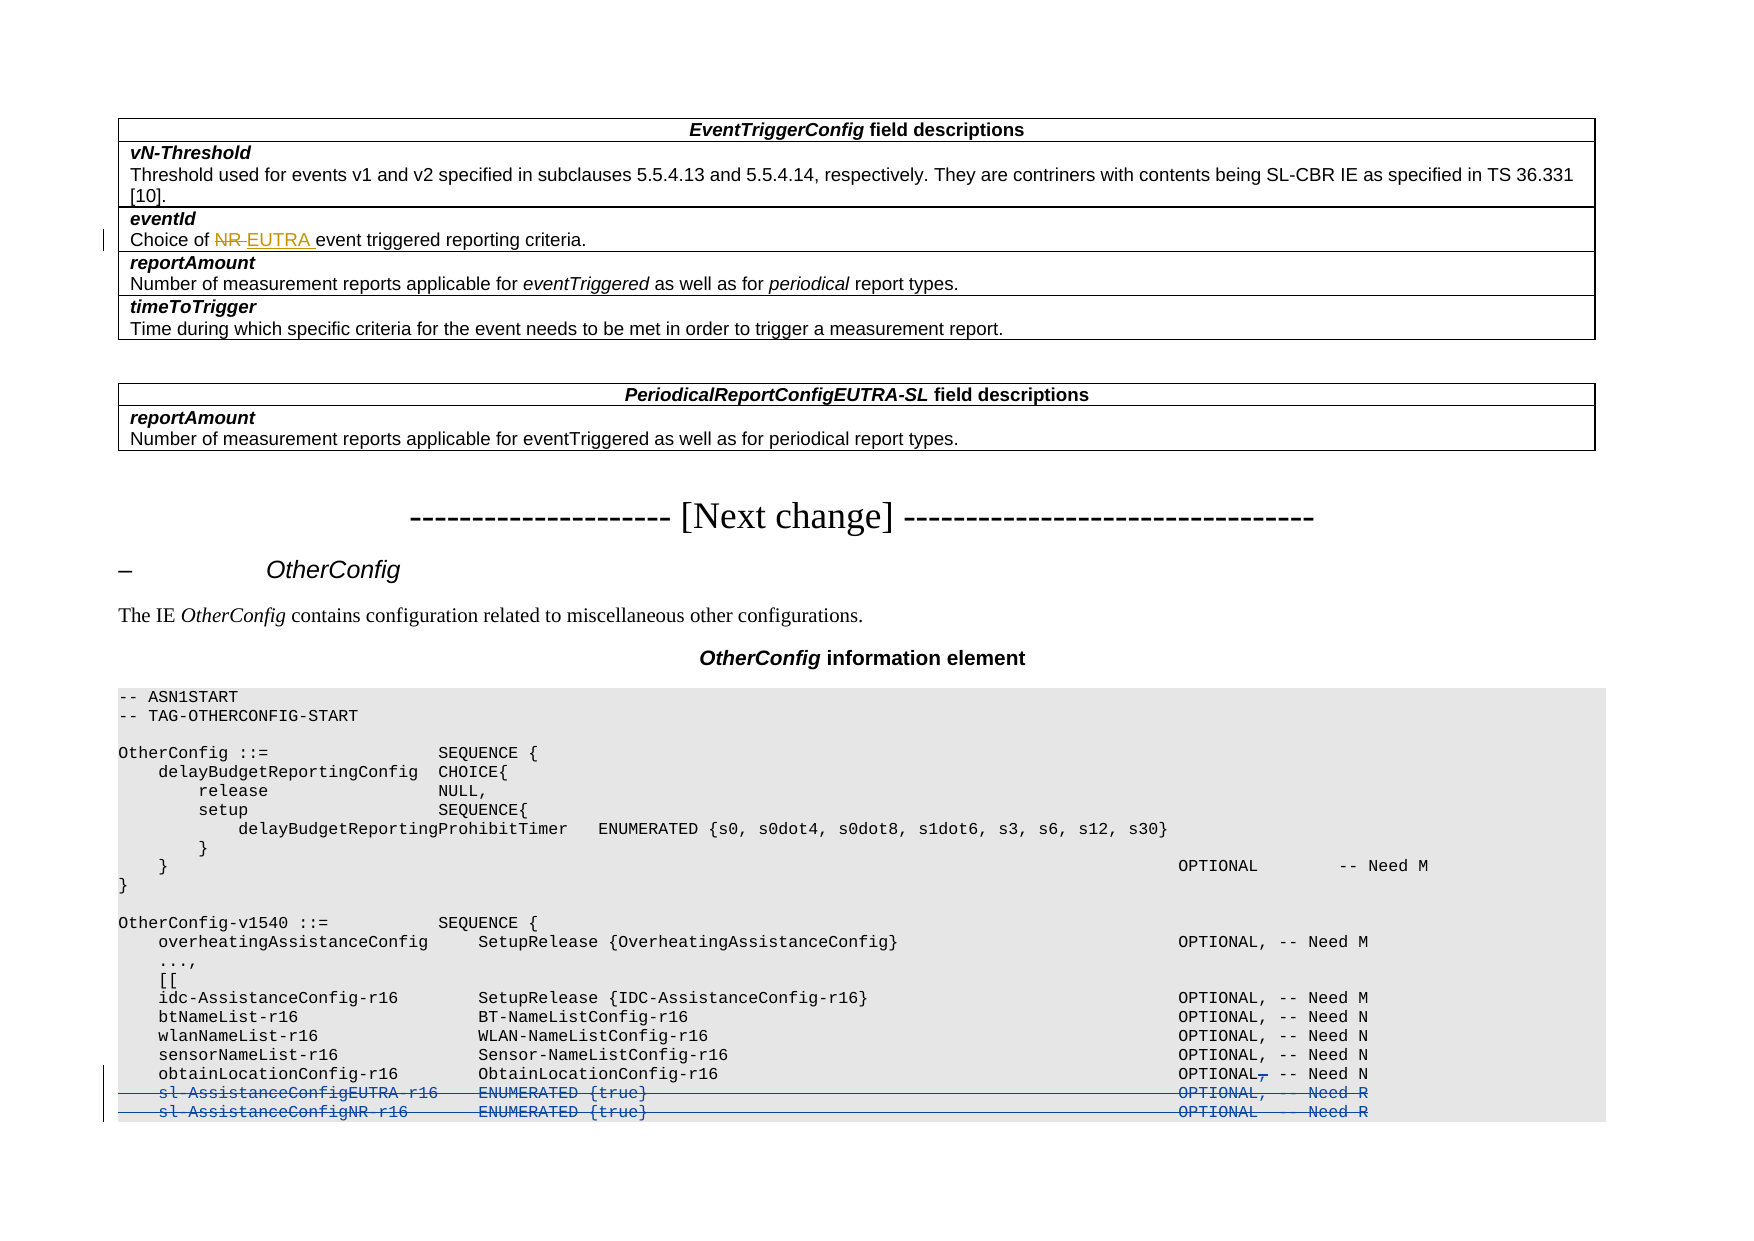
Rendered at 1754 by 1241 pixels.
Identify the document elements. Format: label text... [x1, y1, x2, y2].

text --------------------- [Next change] --------------------------------- [118, 493, 1606, 537]
text wlanNameList-r16 WLAN-NameListConfig-r16 OPTIONAL, -- Need N [118, 1028, 1606, 1047]
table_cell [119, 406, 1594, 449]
text delayBudgetReportingProhibitTimer ENUMERATED {s0, s0dot4, s0dot8, s1dot6, s3, s6, s12, s30} [118, 820, 1606, 839]
text release NULL, [118, 783, 1606, 801]
text overheatingAssistanceConfig SetupRelease {OverheatingAssistanceConfig} OPTIONAL, -- Need M [118, 933, 1606, 952]
text [[ [118, 971, 1606, 990]
text btNameList-r16 BT-NameListConfig-r16 OPTIONAL, -- Need N [118, 1009, 1606, 1028]
text delayBudgetReportingConfig CHOICE{ [118, 764, 1606, 783]
text } OPTIONAL -- Need M [118, 858, 1606, 877]
text – OtherConfig [118, 555, 1606, 584]
text obtainLocationConfig-r16 ObtainLocationConfig-r16 OPTIONAL -- Need N [118, 1065, 1606, 1084]
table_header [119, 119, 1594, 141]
text OtherConfig ::= SEQUENCE { [118, 745, 1606, 764]
text } [118, 839, 1606, 858]
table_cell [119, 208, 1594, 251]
text The IE OtherConfig contains configuration related to miscellaneous other configurations. [118, 603, 1606, 627]
text -- TAG-OTHERCONFIG-START [118, 707, 1606, 726]
text idc-AssistanceConfig-r16 SetupRelease {IDC-AssistanceConfig-r16} OPTIONAL, -- Need M [118, 990, 1606, 1009]
text setup SEQUENCE{ [118, 801, 1606, 820]
text ..., [118, 952, 1606, 971]
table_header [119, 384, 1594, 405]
text OtherConfig information element [118, 646, 1606, 669]
text OtherConfig-v1540 ::= SEQUENCE { [118, 914, 1606, 933]
text sensorNameList-r16 Sensor-NameListConfig-r16 OPTIONAL, -- Need N [118, 1047, 1606, 1065]
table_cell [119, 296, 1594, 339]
text } [118, 877, 1606, 896]
text -- ASN1START [118, 688, 1606, 707]
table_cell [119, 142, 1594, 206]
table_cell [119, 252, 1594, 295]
